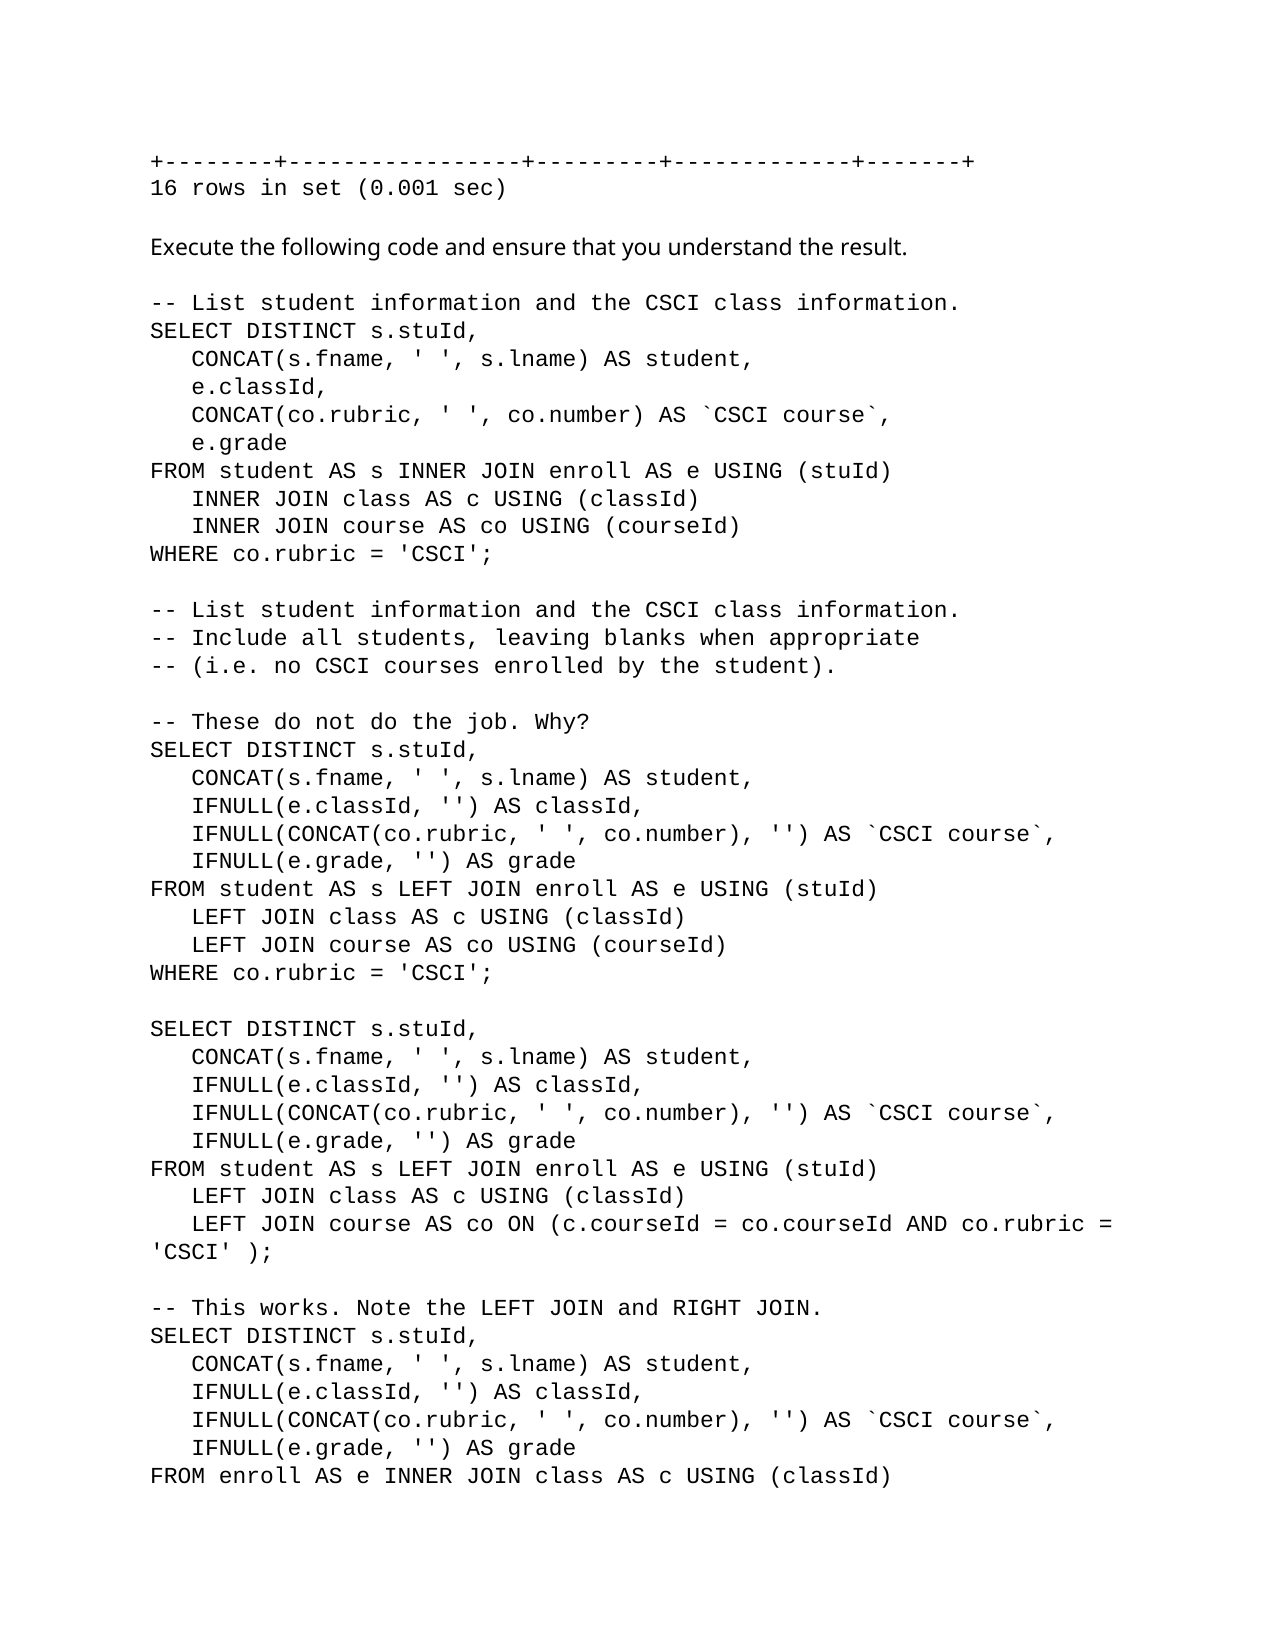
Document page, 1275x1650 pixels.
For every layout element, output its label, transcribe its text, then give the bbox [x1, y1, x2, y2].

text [150, 291, 1125, 1490]
text Execute the following code and ensure that you understand the result. [150, 231, 1125, 262]
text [150, 150, 1125, 202]
